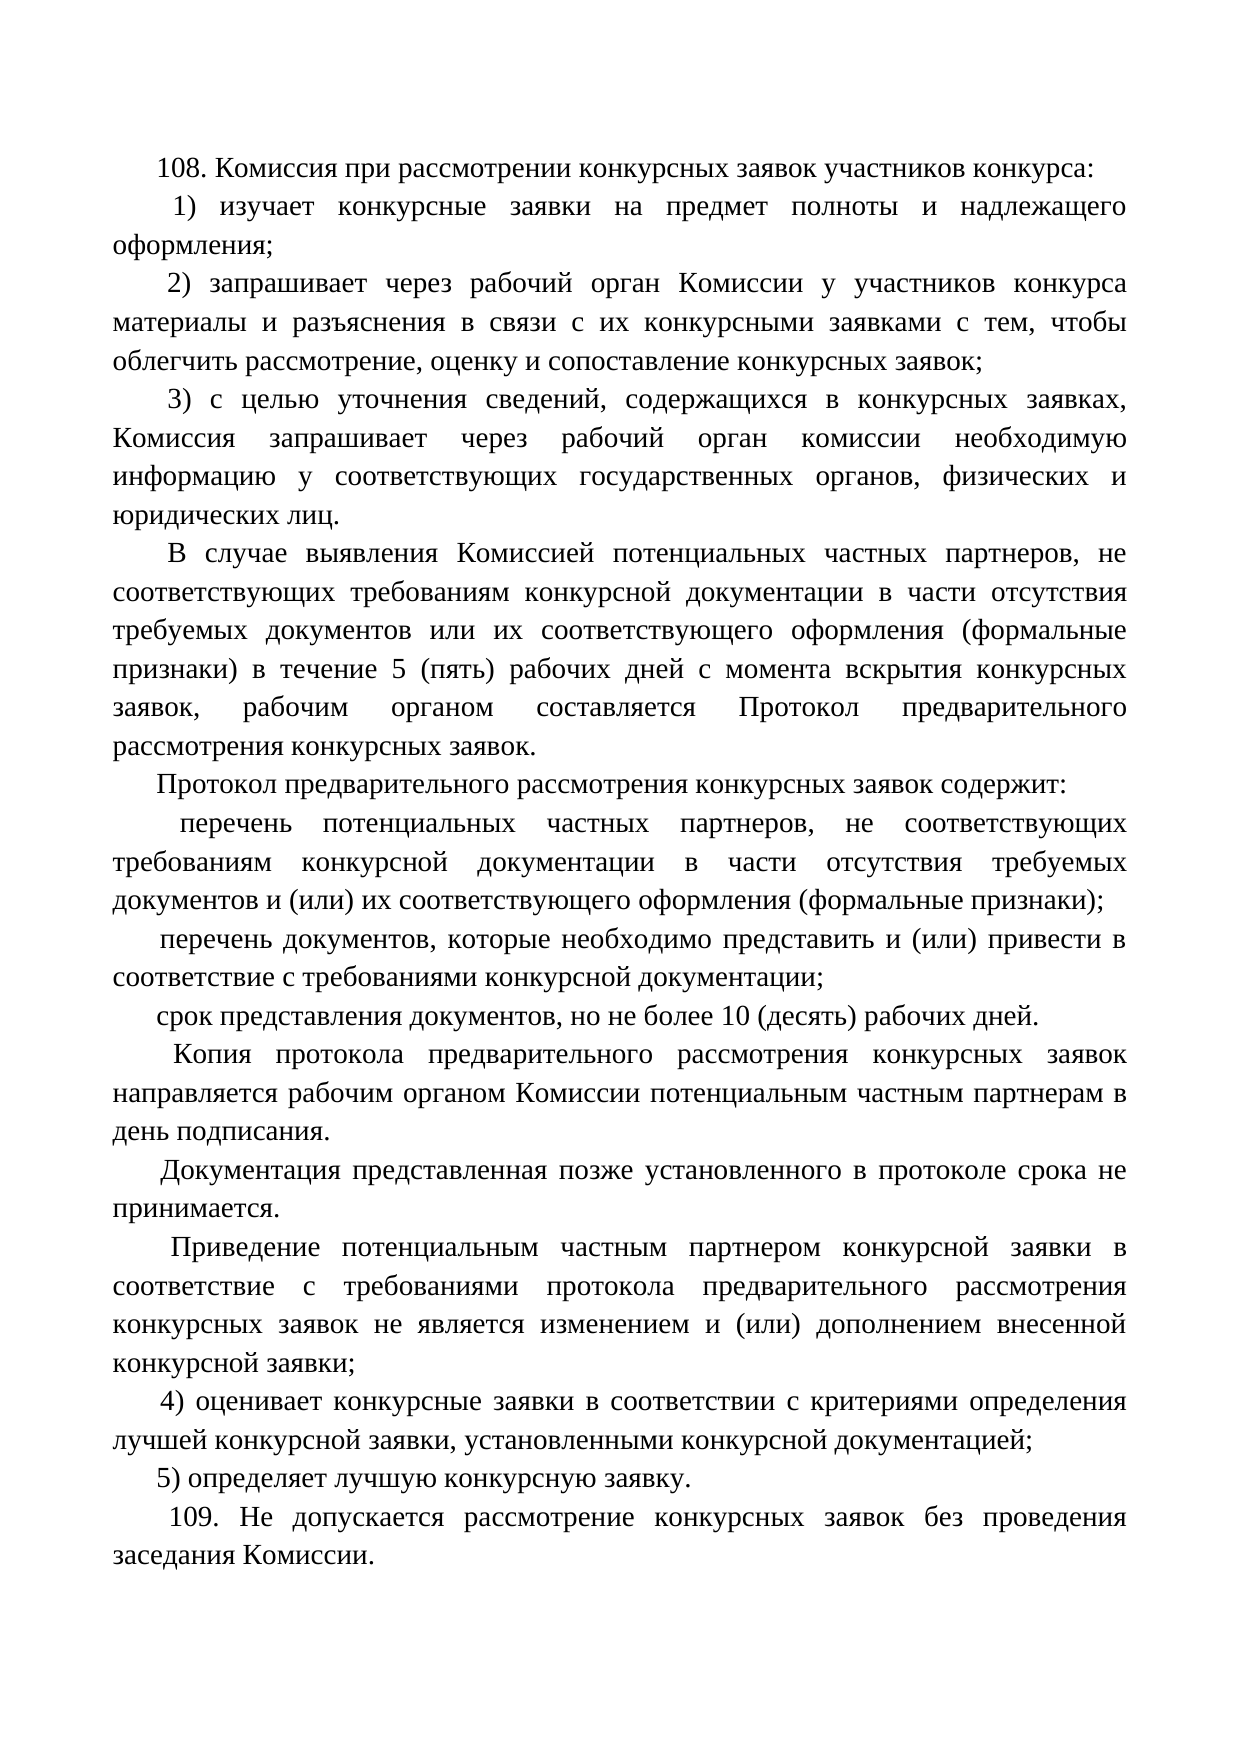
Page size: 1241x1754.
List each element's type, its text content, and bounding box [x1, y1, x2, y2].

text перечень документов, которые необходимо представить и (или) привести в соответствие с требованиями конкурсной документации; [112, 921, 1128, 993]
text 5) определяет лучшую конкурсную заявку. [112, 1460, 1128, 1494]
text 108. Комиссия при рассмотрении конкурсных заявок участников конкурса: [112, 150, 1128, 183]
text В случае выявления Комиссией потенциальных частных партнеров, не соответствующих требованиям конкурсной документации в части отсутствия требуемых документов или их соответствующего оформления (формальные признаки) в течение 5 (пять) рабочих дней с момента вскрытия конкурсных заявок, рабочим органом составляется Протокол предварительного рассмотрения конкурсных заявок. [112, 535, 1128, 762]
text 4) оценивает конкурсные заявки в соответствии с критериями определения лучшей конкурсной заявки, установленными конкурсной документацией; [112, 1383, 1128, 1455]
text Протокол предварительного рассмотрения конкурсных заявок содержит: [112, 767, 1128, 800]
text 1) изучает конкурсные заявки на предмет полноты и надлежащего оформления; [112, 188, 1128, 261]
text Приведение потенциальным частным партнером конкурсной заявки в соответствие с требованиями протокола предварительного рассмотрения конкурсных заявок не является изменением и (или) дополнением внесенной конкурсной заявки; [112, 1229, 1128, 1378]
text 109. Не допускается рассмотрение конкурсных заявок без проведения заседания Комиссии. [112, 1499, 1128, 1571]
text Документация представленная позже установленного в протоколе срока не принимается. [112, 1152, 1128, 1224]
text 2) запрашивает через рабочий орган Комиссии у участников конкурса материалы и разъяснения в связи с их конкурсными заявками с тем, чтобы облегчить рассмотрение, оценку и сопоставление конкурсных заявок; [112, 266, 1128, 376]
text 3) с целью уточнения сведений, содержащихся в конкурсных заявках, Комиссия запрашивает через рабочий орган комиссии необходимую информацию у соответствующих государственных органов, физических и юридических лиц. [112, 381, 1128, 530]
text Копия протокола предварительного рассмотрения конкурсных заявок направляется рабочим органом Комиссии потенциальным частным партнерам в день подписания. [112, 1036, 1128, 1147]
text перечень потенциальных частных партнеров, не соответствующих требованиям конкурсной документации в части отсутствия требуемых документов и (или) их соответствующего оформления (формальные признаки); [112, 805, 1128, 916]
text срок представления документов, но не более 10 (десять) рабочих дней. [112, 998, 1128, 1031]
